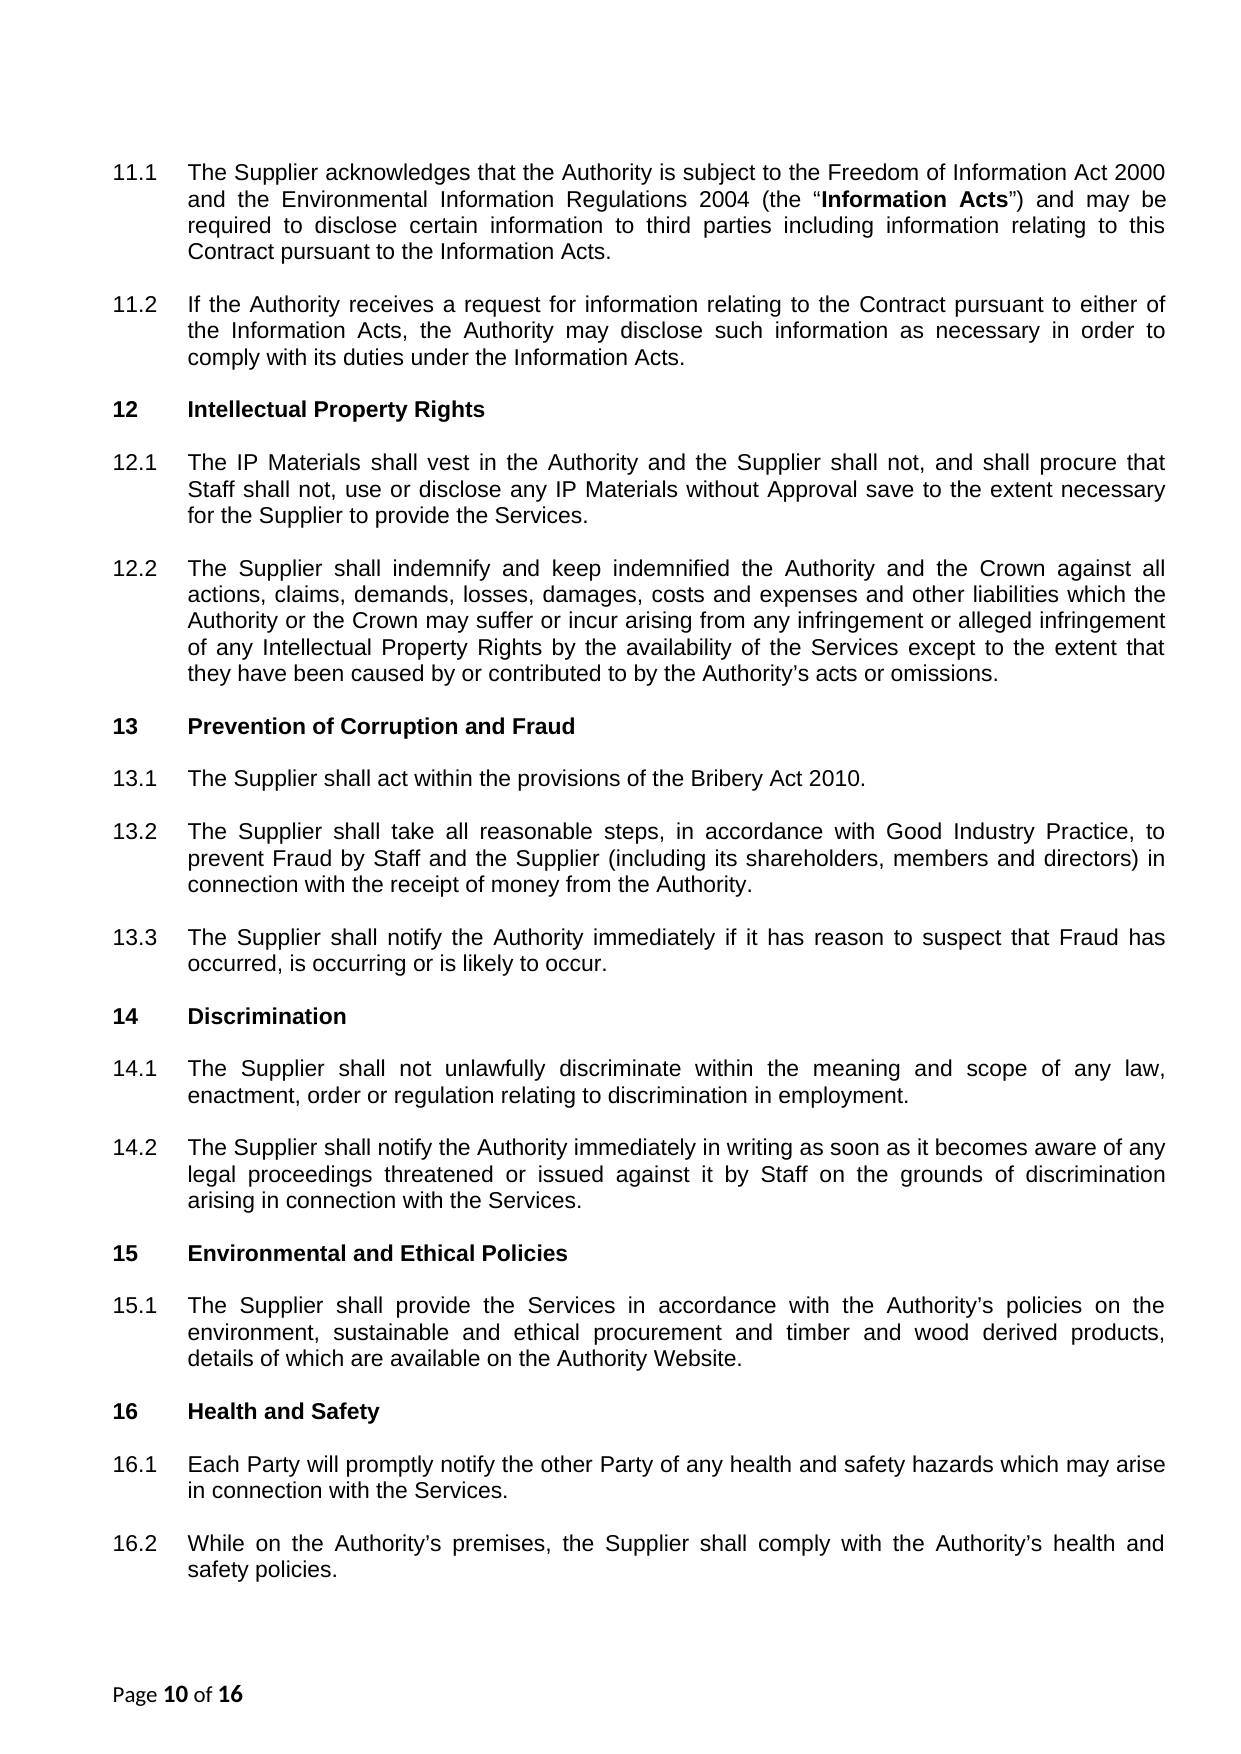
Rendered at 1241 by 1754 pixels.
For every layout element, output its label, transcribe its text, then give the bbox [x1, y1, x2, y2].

text 11.1 The Supplier acknowledges that the Authority is subject to the Freedom of Information Act 2000 and the Environmental Information Regulations 2004 (the “Information Acts”) and may be required to disclose certain information to third parties including information relating to this Contract pursuant to the Information Acts. [112, 159, 1167, 265]
text 11.2 If the Authority receives a request for information relating to the Contract pursuant to either of the Information Acts, the Authority may disclose such information as necessary in order to comply with its duties under the Information Acts. [112, 291, 1167, 370]
text 12.2 The Supplier shall indemnify and keep indemnified the Authority and the Crown against all actions, claims, demands, losses, damages, costs and expenses and other liabilities which the Authority or the Crown may suffer or incur arising from any infringement or alleged infringement of any Intellectual Property Rights by the availability of the Services except to the extent that they have been caused by or contributed to by the Authority’s acts or omissions. [112, 554, 1167, 686]
text 16.1 Each Party will promptly notify the other Party of any health and safety hazards which may arise in connection with the Services. [112, 1451, 1167, 1503]
text 15 Environmental and Ethical Policies [112, 1240, 1167, 1266]
text 14 Discrimination [112, 1003, 1167, 1029]
text 12 Intellectual Property Rights [112, 396, 1167, 423]
text 13.1 The Supplier shall act within the provisions of the Bribery Act 2010. [112, 765, 1167, 792]
text 16 Health and Safety [112, 1398, 1167, 1424]
text 13.2 The Supplier shall take all reasonable steps, in accordance with Good Industry Practice, to prevent Fraud by Staff and the Supplier (including its shareholders, members and directors) in connection with the receipt of money from the Authority. [112, 818, 1167, 897]
text 13.3 The Supplier shall notify the Authority immediately if it has reason to suspect that Fraud has occurred, is occurring or is likely to occur. [112, 923, 1167, 976]
text 16.2 While on the Authority’s premises, the Supplier shall comply with the Authority’s health and safety policies. [112, 1530, 1167, 1582]
text 12.1 The IP Materials shall vest in the Authority and the Supplier shall not, and shall procure that Staff shall not, use or disclose any IP Materials without Approval save to the extent necessary for the Supplier to provide the Services. [112, 449, 1167, 528]
text 14.2 The Supplier shall notify the Authority immediately in writing as soon as it becomes aware of any legal proceedings threatened or issued against it by Staff on the grounds of discrimination arising in connection with the Services. [112, 1134, 1167, 1213]
text 14.1 The Supplier shall not unlawfully discriminate within the meaning and scope of any law, enactment, order or regulation relating to discrimination in employment. [112, 1055, 1167, 1108]
text 13 Prevention of Corruption and Fraud [112, 713, 1167, 739]
text 15.1 The Supplier shall provide the Services in accordance with the Authority’s policies on the environment, sustainable and ethical procurement and timber and wood derived products, details of which are available on the Authority Website. [112, 1292, 1167, 1372]
